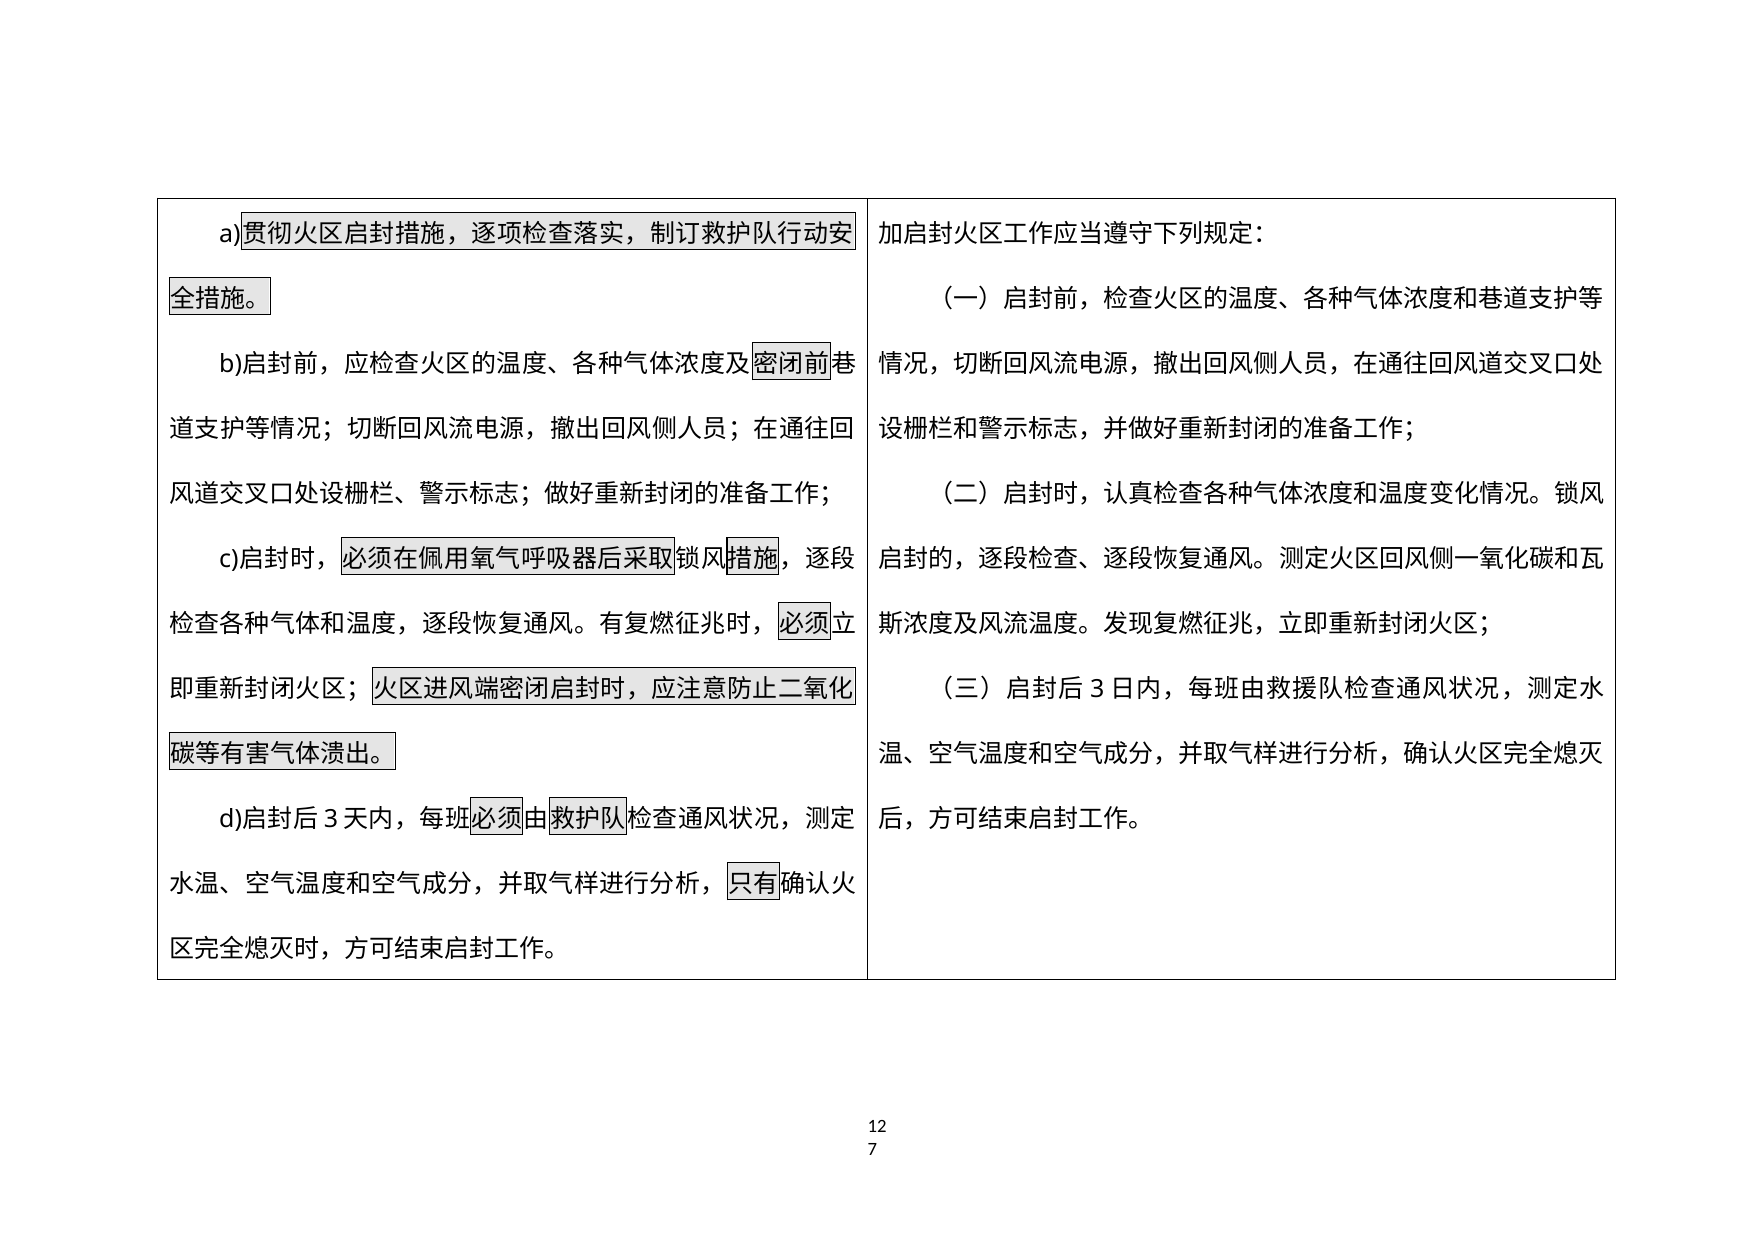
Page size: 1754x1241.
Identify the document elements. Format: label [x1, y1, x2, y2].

table_cell [868, 199, 1615, 979]
table_cell [158, 199, 867, 979]
